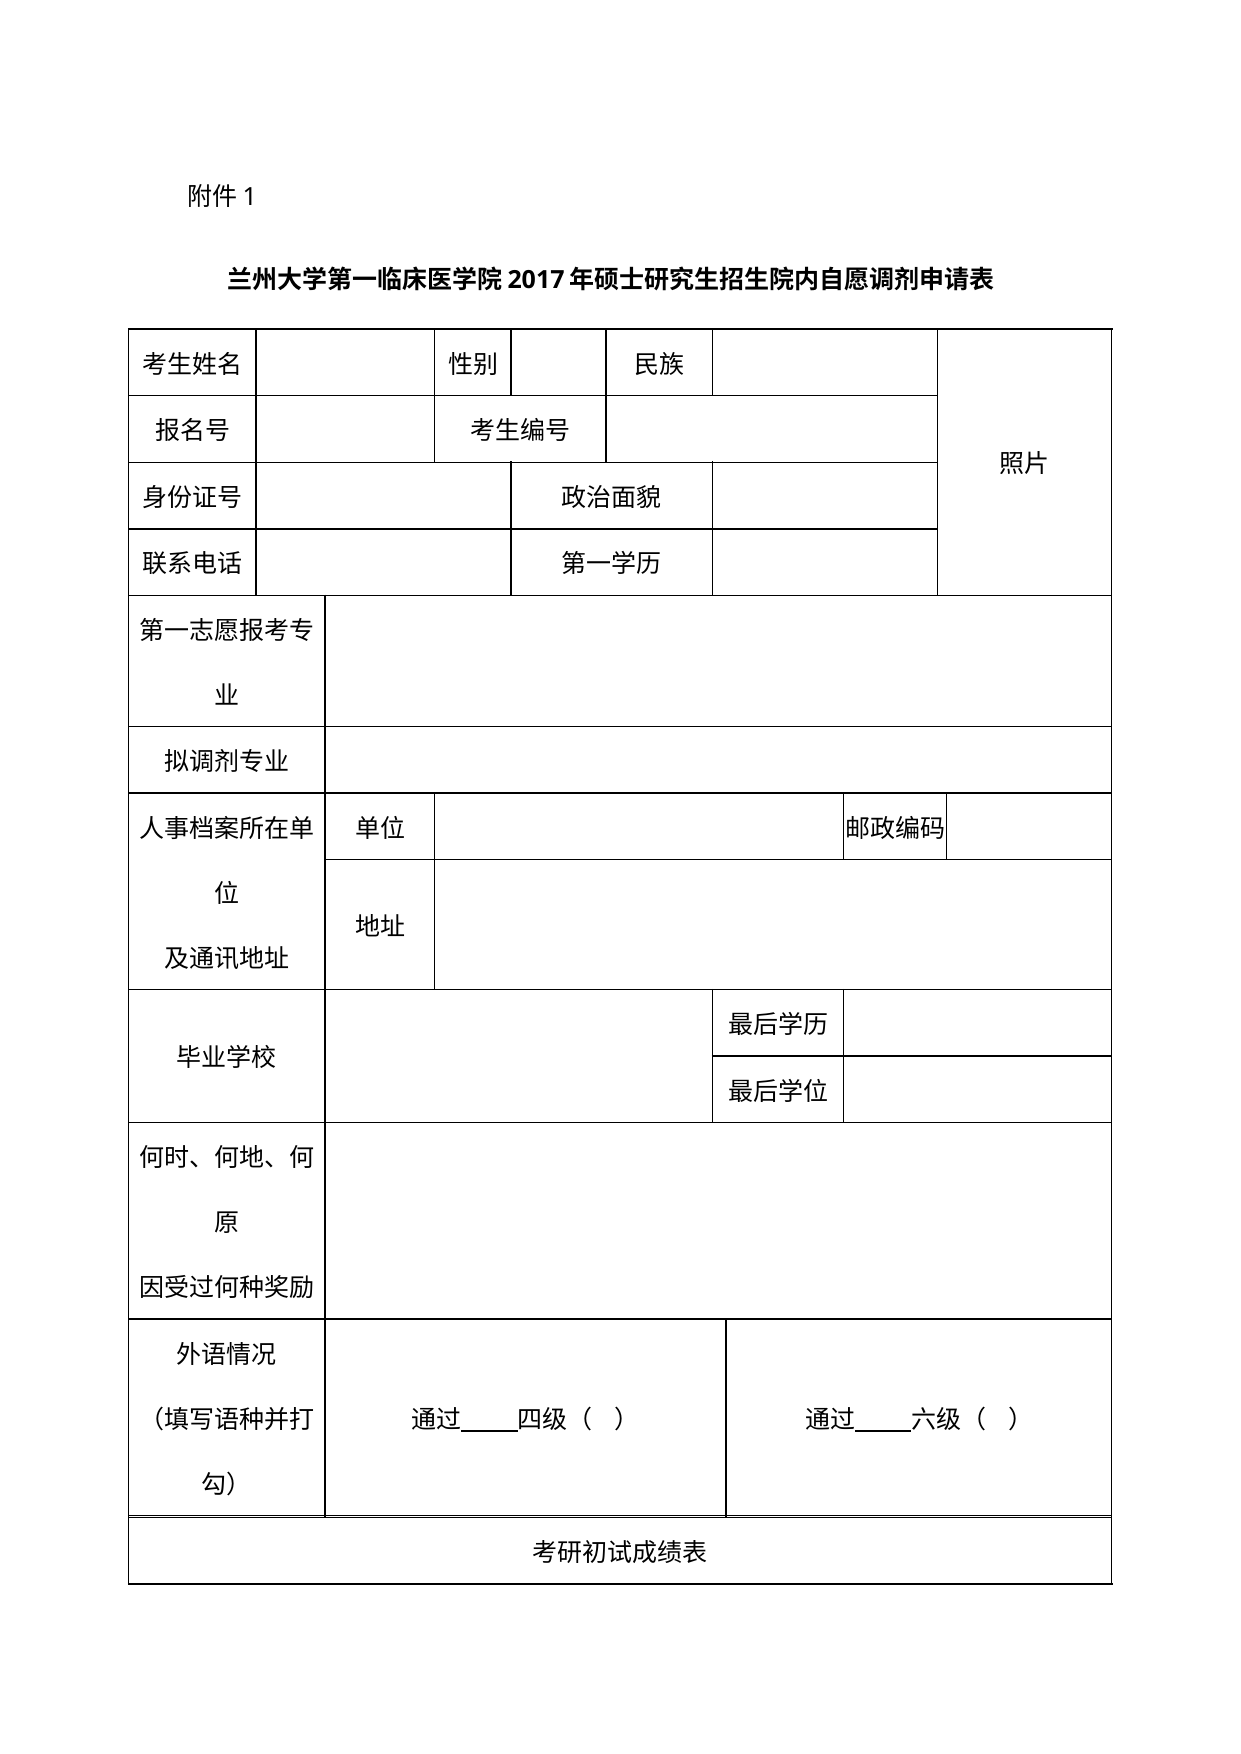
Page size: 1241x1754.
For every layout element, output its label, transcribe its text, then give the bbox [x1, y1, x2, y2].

table_header [257, 330, 434, 395]
table_header 照片 [938, 330, 1111, 594]
table_cell 人事档案所在单位 及通讯地址 [129, 794, 324, 989]
table_cell 身份证号 [129, 463, 255, 528]
table_cell [844, 1057, 1111, 1122]
table_cell [607, 396, 937, 461]
table_cell 联系电话 [129, 530, 255, 594]
table_header [512, 330, 605, 395]
table_cell 通过 六级（ ） [727, 1320, 1111, 1515]
table_header 民族 [607, 330, 712, 395]
table_cell 邮政编码 [844, 794, 946, 859]
table_cell [326, 596, 1111, 726]
table_cell 拟调剂专业 [129, 727, 324, 792]
table_cell [435, 794, 843, 859]
table_cell [257, 463, 510, 528]
text 附件1 [187, 162, 1053, 227]
table_header 性别 [435, 330, 510, 395]
table_cell 第一学历 [512, 530, 712, 594]
table_cell 通过 四级（ ） [326, 1320, 725, 1515]
table_cell [947, 794, 1111, 859]
table_cell 单位 [326, 794, 434, 859]
table_cell 外语情况 （填写语种并打勾） [129, 1320, 324, 1515]
table_cell 毕业学校 [129, 990, 324, 1122]
table_cell 报名号 [129, 396, 255, 461]
table_cell [257, 530, 510, 594]
table_cell [713, 463, 937, 528]
table_cell [326, 1123, 1111, 1318]
table_cell 地址 [326, 860, 434, 989]
table_cell [326, 727, 1111, 792]
table_cell 最后学历 [713, 990, 843, 1055]
table_cell 第一志愿报考专业 [129, 596, 324, 726]
table_header 考生姓名 [129, 330, 255, 395]
table_header [713, 330, 937, 395]
table_cell [713, 530, 937, 594]
table_cell 政治面貌 [512, 463, 712, 528]
table_cell 何时、何地、何原 因受过何种奖励 [129, 1123, 324, 1318]
table_cell 最后学位 [713, 1057, 843, 1122]
table_cell 考研初试成绩表 [129, 1518, 1111, 1583]
table_cell 考生编号 [435, 396, 605, 461]
table_cell [844, 990, 1111, 1055]
text 兰州大学第一临床医学院2017年硕士研究生招生院内自愿调剂申请表 [169, 245, 1053, 310]
table_cell [326, 990, 712, 1122]
table_cell [435, 860, 1111, 989]
table_cell [257, 396, 434, 461]
